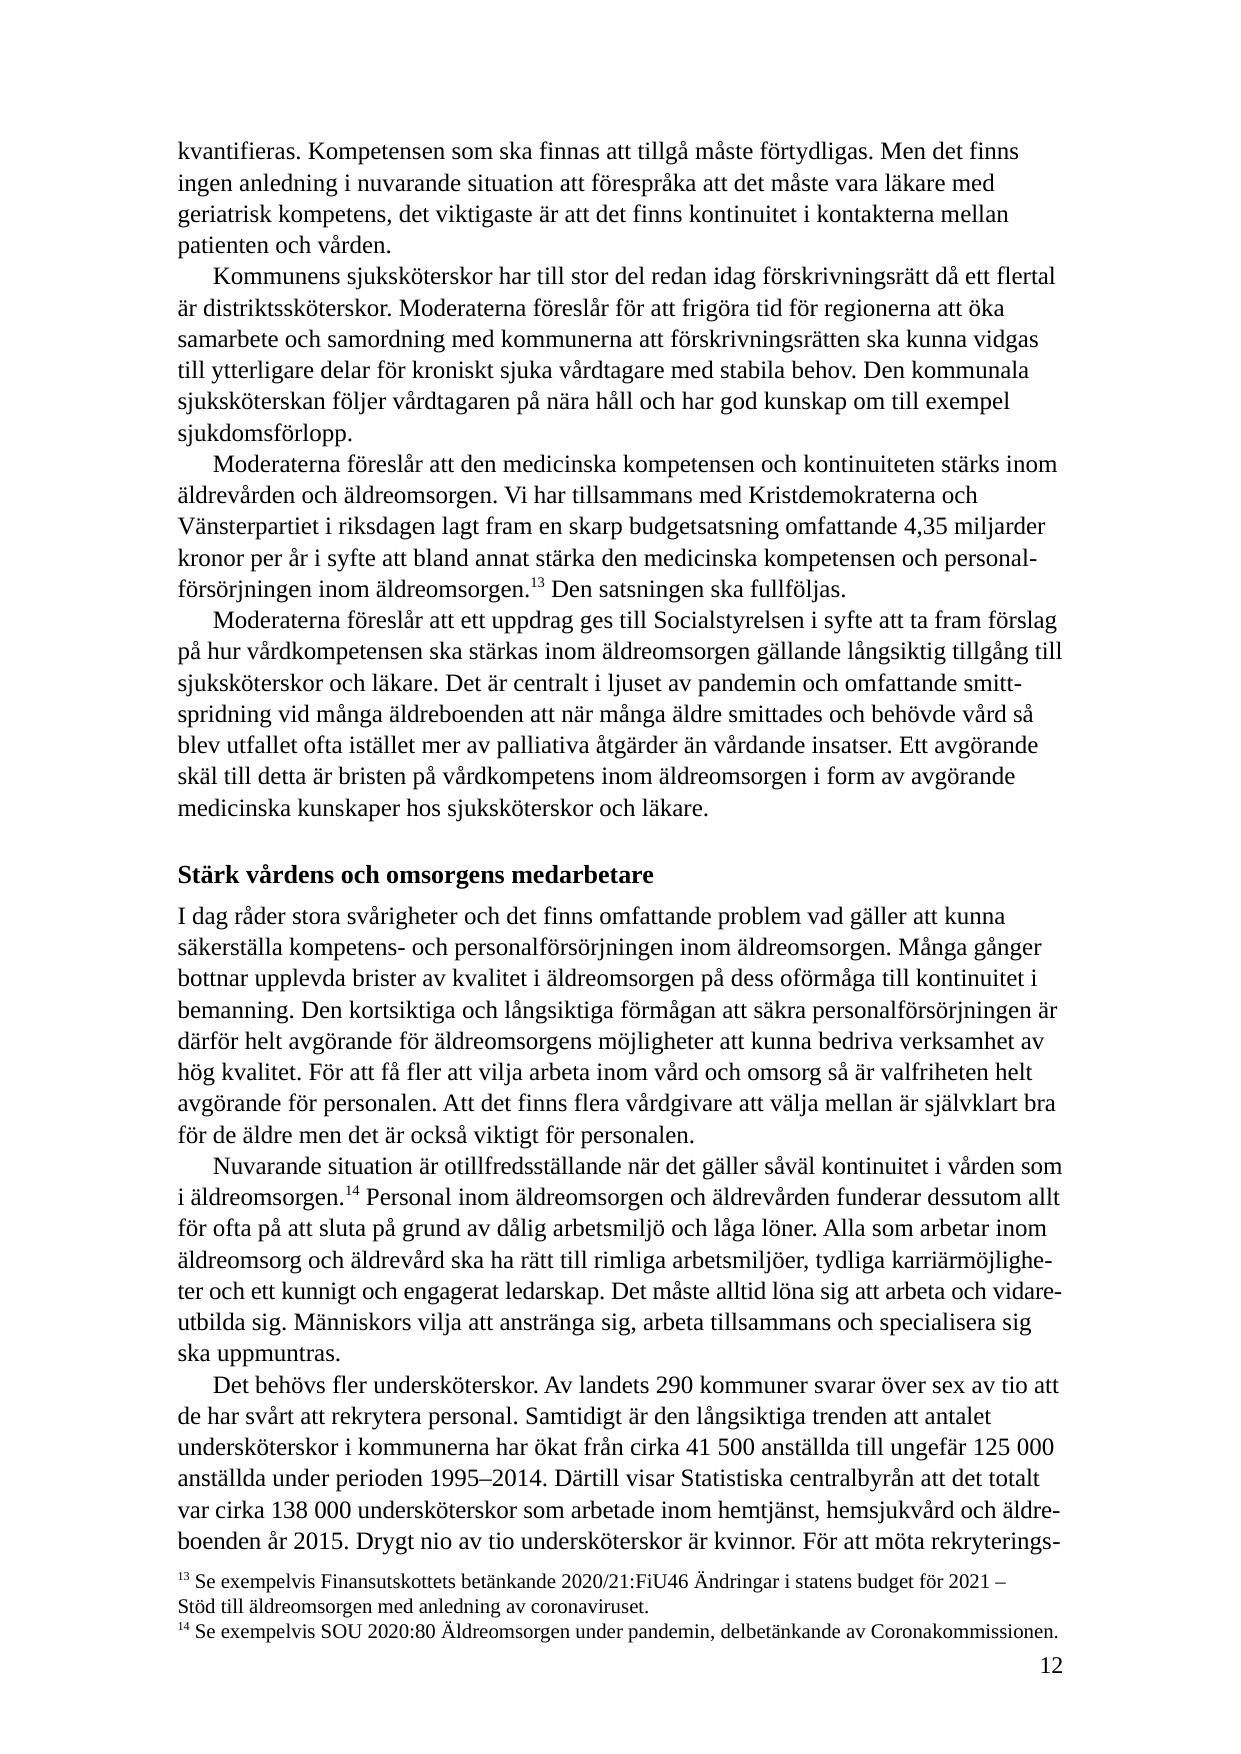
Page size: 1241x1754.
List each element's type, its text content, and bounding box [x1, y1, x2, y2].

text Moderaterna föreslår att den medicinska kompetensen och kontinuiteten stärks inom äldrevården och äldreomsorgen. Vi har tillsammans med Kristdemokraterna och Vänsterpartiet i riksdagen lagt fram en skarp budgetsatsning omfattande 4,35 miljarder kronor per år i syfte att bland annat stärka den medicinska kompetensen och personalförsörjningen inom äldreomsorgen. Den satsningen ska fullföljas. [177, 446, 1063, 603]
text I dag råder stora svårigheter och det finns omfattande problem vad gäller att kunna säkerställa kompetens- och personalförsörjningen inom äldreomsorgen. Många gånger bottnar upplevda brister av kvalitet i äldreomsorgen på dess oförmåga till kontinuitet i bemanning. Den kortsiktiga och långsiktiga förmågan att säkra personalförsörjningen är därför helt avgörande för äldreomsorgens möjligheter att kunna bedriva verksamhet av hög kvalitet. För att få fler att vilja arbeta inom vård och omsorg så är valfriheten helt avgörande för personalen. Att det finns flera vårdgivare att välja mellan är självklart bra för de äldre men det är också viktigt för personalen. [177, 898, 1063, 1148]
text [177, 134, 1063, 259]
text Moderaterna föreslår att ett uppdrag ges till Socialstyrelsen i syfte att ta fram förslag på hur vårdkompetensen ska stärkas inom äldreomsorgen gällande långsiktig tillgång till sjuksköterskor och läkare. Det är centralt i ljuset av pandemin och omfattande smittspridning vid många äldreboenden att när många äldre smittades och behövde vård så blev utfallet ofta istället mer av palliativa åtgärder än vårdande insatser. Ett avgörande skäl till detta är bristen på vårdkompetens inom äldreomsorgen i form av avgörande medicinska kunskaper hos sjuksköterskor och läkare. [177, 603, 1063, 821]
subtitle Stärk vårdens och omsorgens medarbetare [177, 859, 1063, 890]
text Nuvarande situation är otillfredsställande när det gäller såväl kontinuitet i vården som i äldreomsorgen. Personal inom äldreomsorgen och äldrevården funderar dessutom allt för ofta på att sluta på grund av dålig arbetsmiljö och låga löner. Alla som arbetar inom äldreomsorg och äldrevård ska ha rätt till rimliga arbetsmiljöer, tydliga karriärmöjligheter och ett kunnigt och engagerat ledarskap. Det måste alltid löna sig att arbeta och vidareutbilda sig. Människors vilja att anstränga sig, arbeta tillsammans och specialisera sig ska uppmuntras. [177, 1148, 1063, 1367]
text Kommunens sjuksköterskor har till stor del redan idag förskrivningsrätt då ett flertal är distriktssköterskor. Moderaterna föreslår för att frigöra tid för regionerna att öka samarbete och samordning med kommunerna att förskrivningsrätten ska kunna vidgas till ytterligare delar för kroniskt sjuka vårdtagare med stabila behov. Den kommunala sjuksköterskan följer vårdtagaren på nära håll och har god kunskap om till exempel sjukdomsförlopp. [177, 259, 1063, 446]
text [177, 1367, 1063, 1555]
